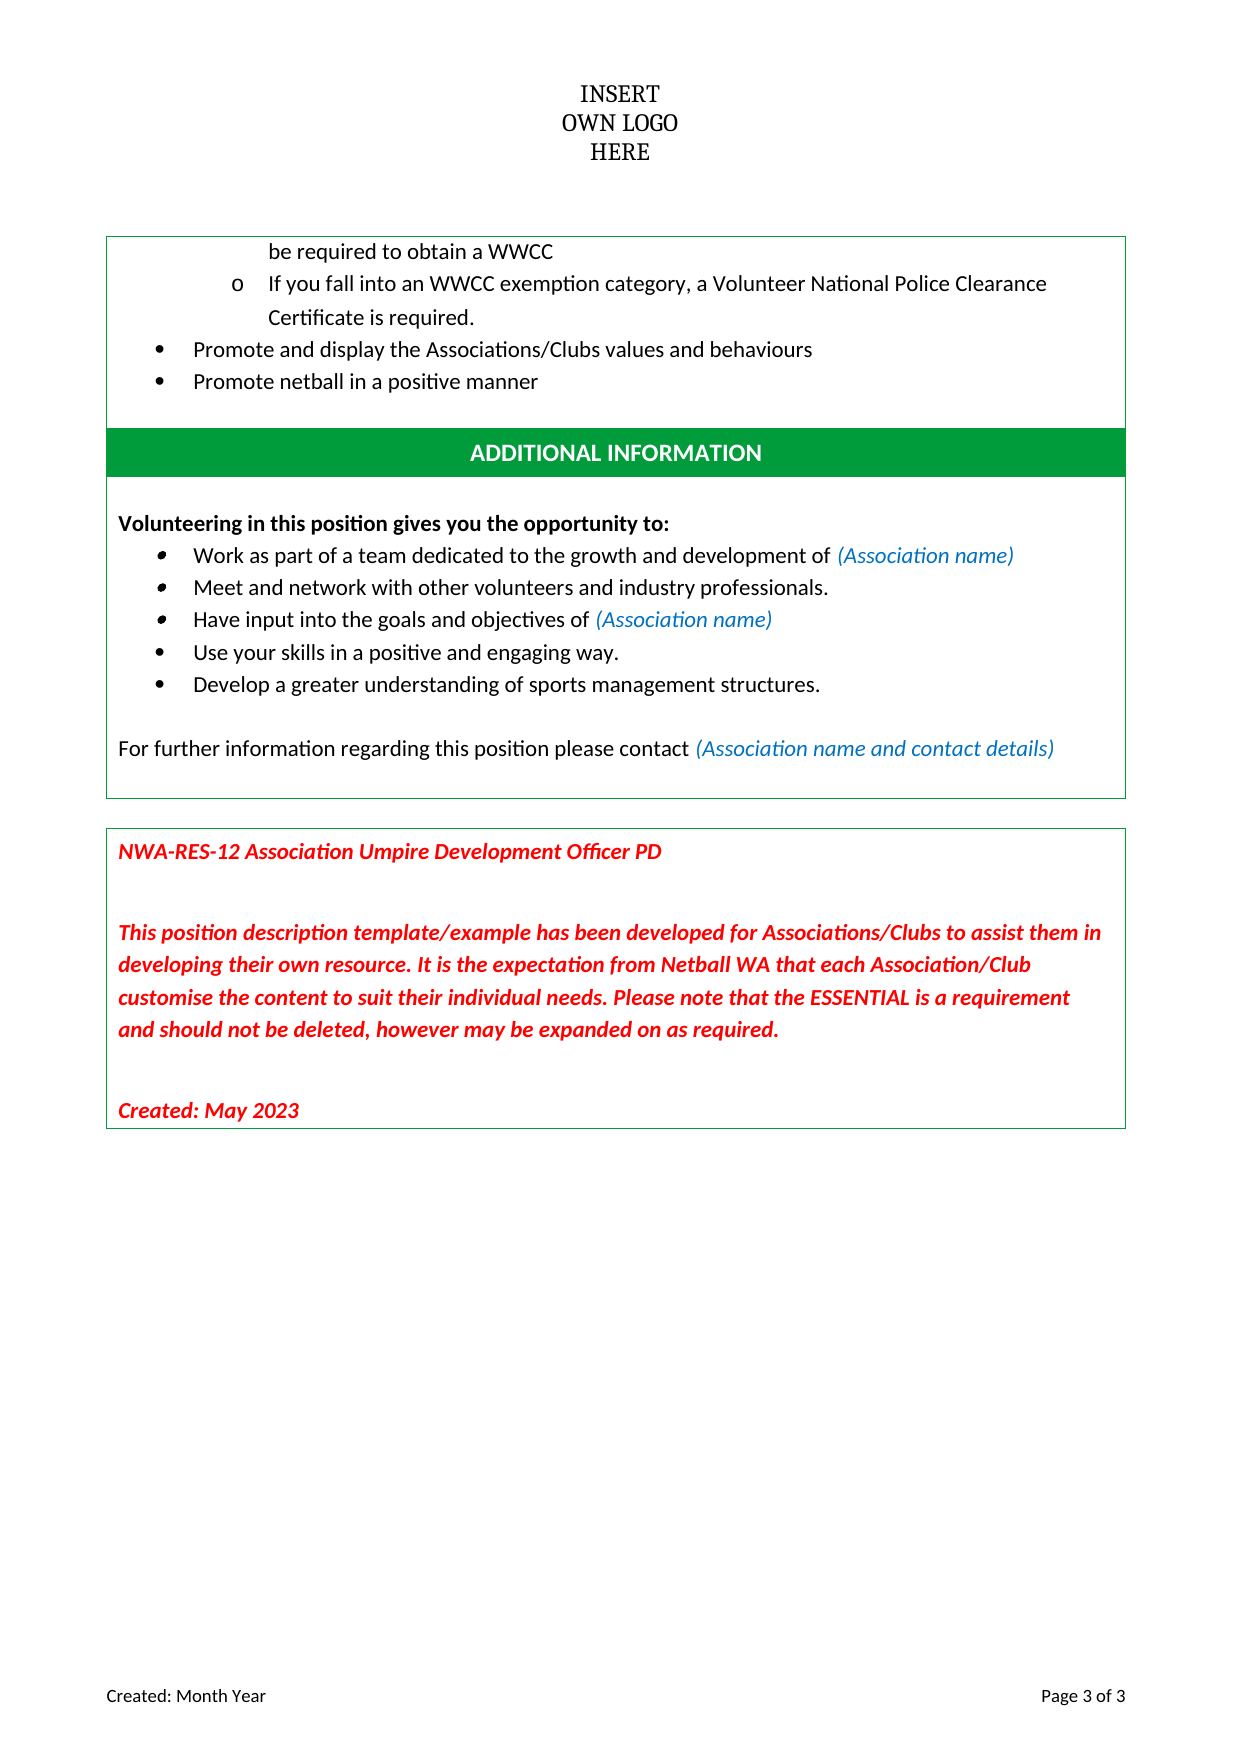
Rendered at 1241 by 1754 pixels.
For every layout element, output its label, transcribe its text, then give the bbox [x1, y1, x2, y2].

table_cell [107, 237, 1125, 427]
table_cell ADDITIONAL INFORMATION [107, 429, 1125, 476]
table_cell Volunteering in this position gives you the opportunity to: Work as part of a team dedicated to the growth and development of (Association name) Meet and network with other volunteers and industry professionals. Have input into the goals and objectives of (Association name) Use your skills in a positive and engaging way. Develop a greater understanding of sports management structures. For further information regarding this position please contact (Association name and contact details) [107, 477, 1125, 798]
table_header NWA-RES-12 Association Umpire Development Officer PD This position description template/example has been developed for Associations/Clubs to assist them in developing their own resource. It is the expectation from Netball WA that each Association/Club customise the content to suit their individual needs. Please note that the ESSENTIAL is a requirement and should not be deleted, however may be expanded on as required. Created: May 2023 [107, 829, 1125, 1128]
